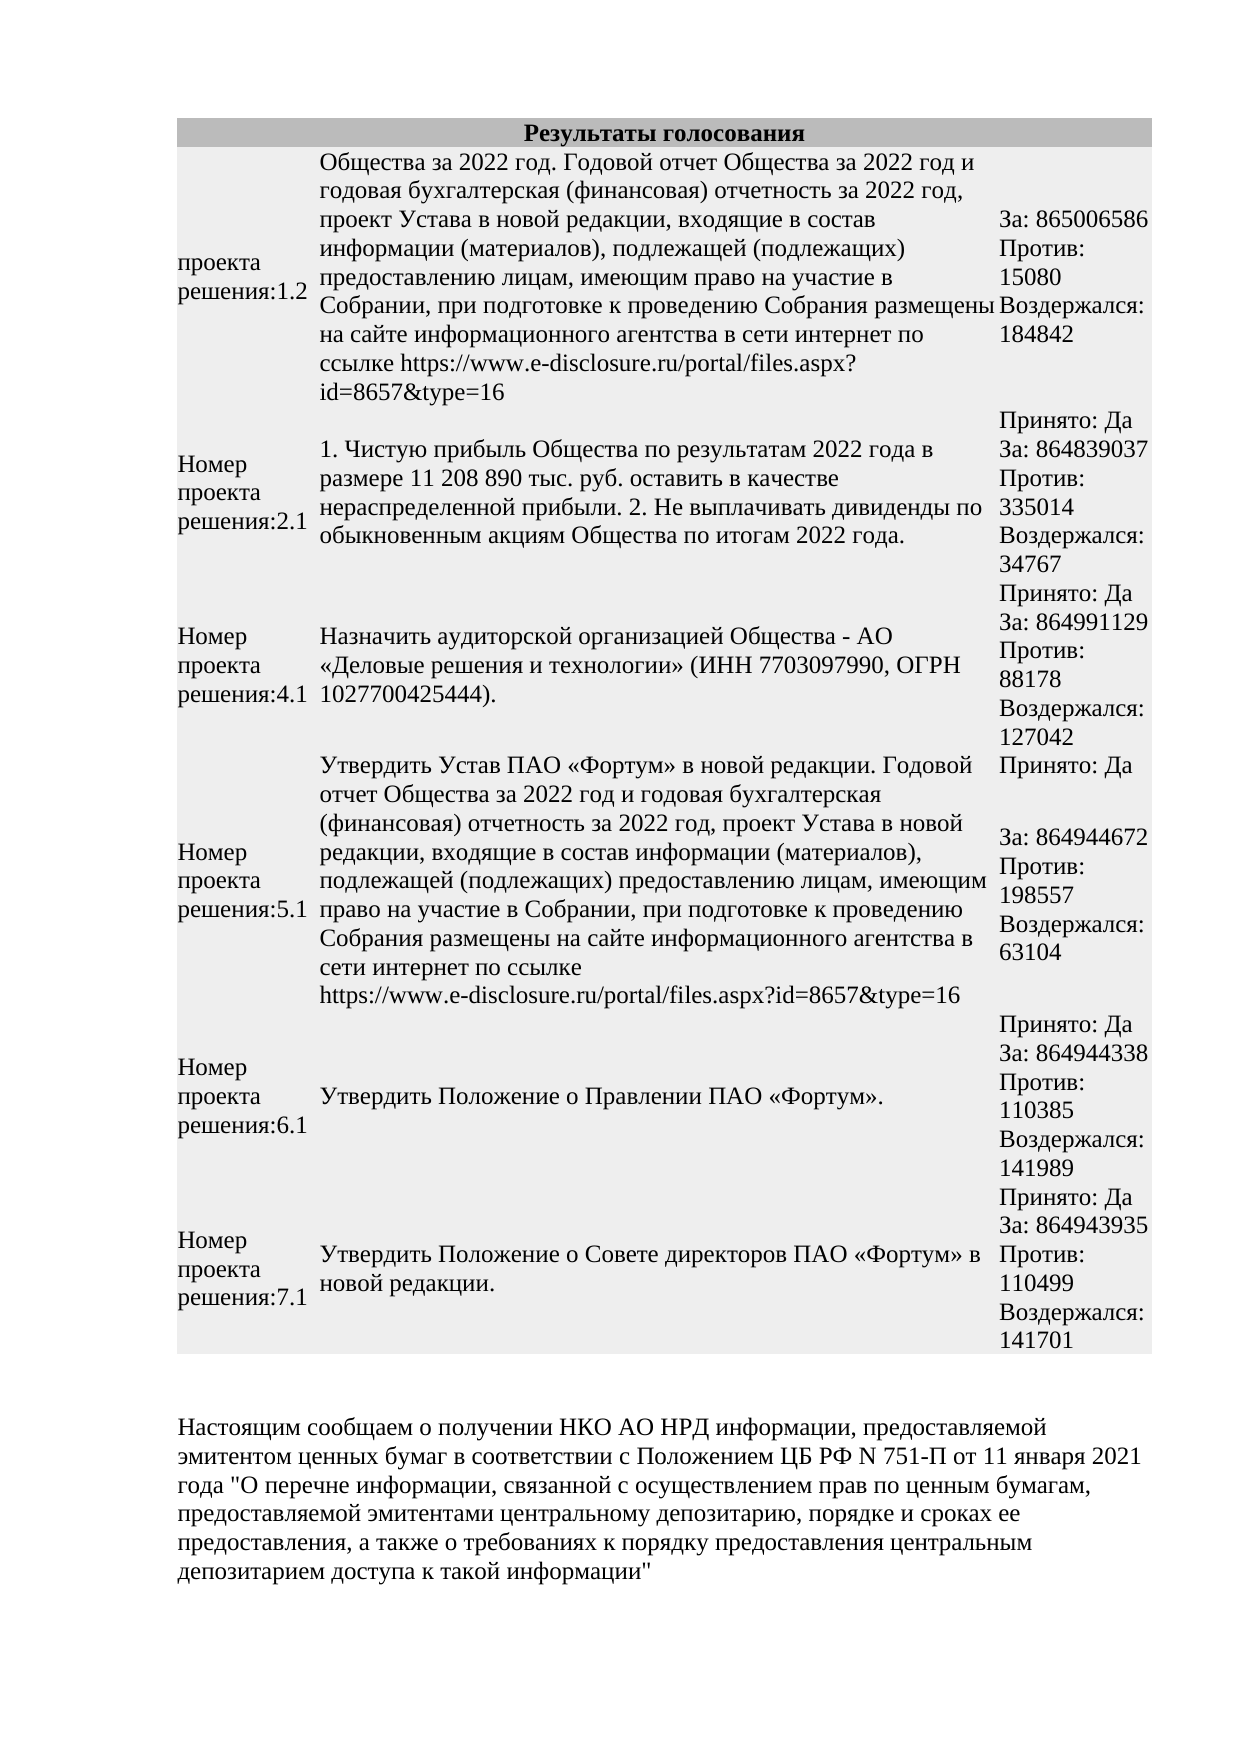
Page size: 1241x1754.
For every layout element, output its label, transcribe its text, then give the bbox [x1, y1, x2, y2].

table_cell Утвердить Положение о Совете директоров ПАО «Фортум» в новой редакции. [319, 1182, 999, 1354]
table_cell 1. Чистую прибыль Общества по результатам 2022 года в размере 11 208 890 тыс. руб. оставить в качестве нераспределенной прибыли. 2. Не выплачивать дивиденды по обыкновенным акциям Общества по итогам 2022 года. [319, 406, 999, 578]
table_cell Принято: Да [999, 751, 1152, 779]
table_cell Номер проекта решения:7.1 [177, 1182, 319, 1354]
table_cell Утвердить Положение о Правлении ПАО «Фортум». [319, 1009, 999, 1182]
table_cell Принято: Да [999, 406, 1152, 434]
table_cell За: 864944672 Против: 198557 Воздержался: 63104 [999, 779, 1152, 1009]
table_cell Номер проекта решения:2.1 [177, 406, 319, 578]
table_header Результаты голосования [177, 118, 1152, 147]
table_cell Номер проекта решения:1.2 [177, 147, 319, 406]
table_cell Утвердить Устав ПАО «Фортум» в новой редакции. Годовой отчет Общества за 2022 год и годовая бухгалтерская (финансовая) отчетность за 2022 год, проект Устава в новой редакции, входящие в состав информации (материалов), подлежащей (подлежащих) предоставлению лицам, имеющим право на участие в Собрании, при подготовке к проведению Собрания размещены на сайте информационного агентства в сети интернет по ссылке https://www.e-disclosure.ru/portal/files.aspx?id=8657&type=16 [319, 751, 999, 1009]
table_cell Номер проекта решения:6.1 [177, 1009, 319, 1182]
table_cell Принято: Да [999, 1009, 1152, 1038]
table_cell Номер проекта решения:5.1 [177, 751, 319, 1009]
table_cell За: 864991129 Против: 88178 Воздержался: 127042 [999, 607, 1152, 751]
table_cell За: 864944338 Против: 110385 Воздержался: 141989 [999, 1038, 1152, 1182]
table_cell За: 865006586 Против: 15080 Воздержался: 184842 [999, 147, 1152, 406]
table_cell Назначить аудиторской организацией Общества - АО «Деловые решения и технологии» (ИНН 7703097990, ОГРН 1027700425444). [319, 578, 999, 751]
table_cell Принято: Да [999, 578, 1152, 607]
table_cell Принято: Да [999, 1182, 1152, 1211]
table_cell За: 864839037 Против: 335014 Воздержался: 34767 [999, 434, 1152, 578]
table_cell Номер проекта решения:4.1 [177, 578, 319, 751]
table_cell За: 864943935 Против: 110499 Воздержался: 141701 [999, 1211, 1152, 1354]
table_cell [319, 147, 999, 406]
text Настоящим сообщаем о получении НКО АО НРД информации, предоставляемой эмитентом ценных бумаг в соответствии с Положением ЦБ РФ N 751-П от 11 января 2021 года "О перечне информации, связанной с осуществлением прав по ценным бумагам, предоставляемой эмитентами центральному депозитарию, порядке и сроках ее предоставления, а также о требованиях к порядку предоставления центральным депозитарием доступа к такой информации" [177, 1412, 1152, 1585]
